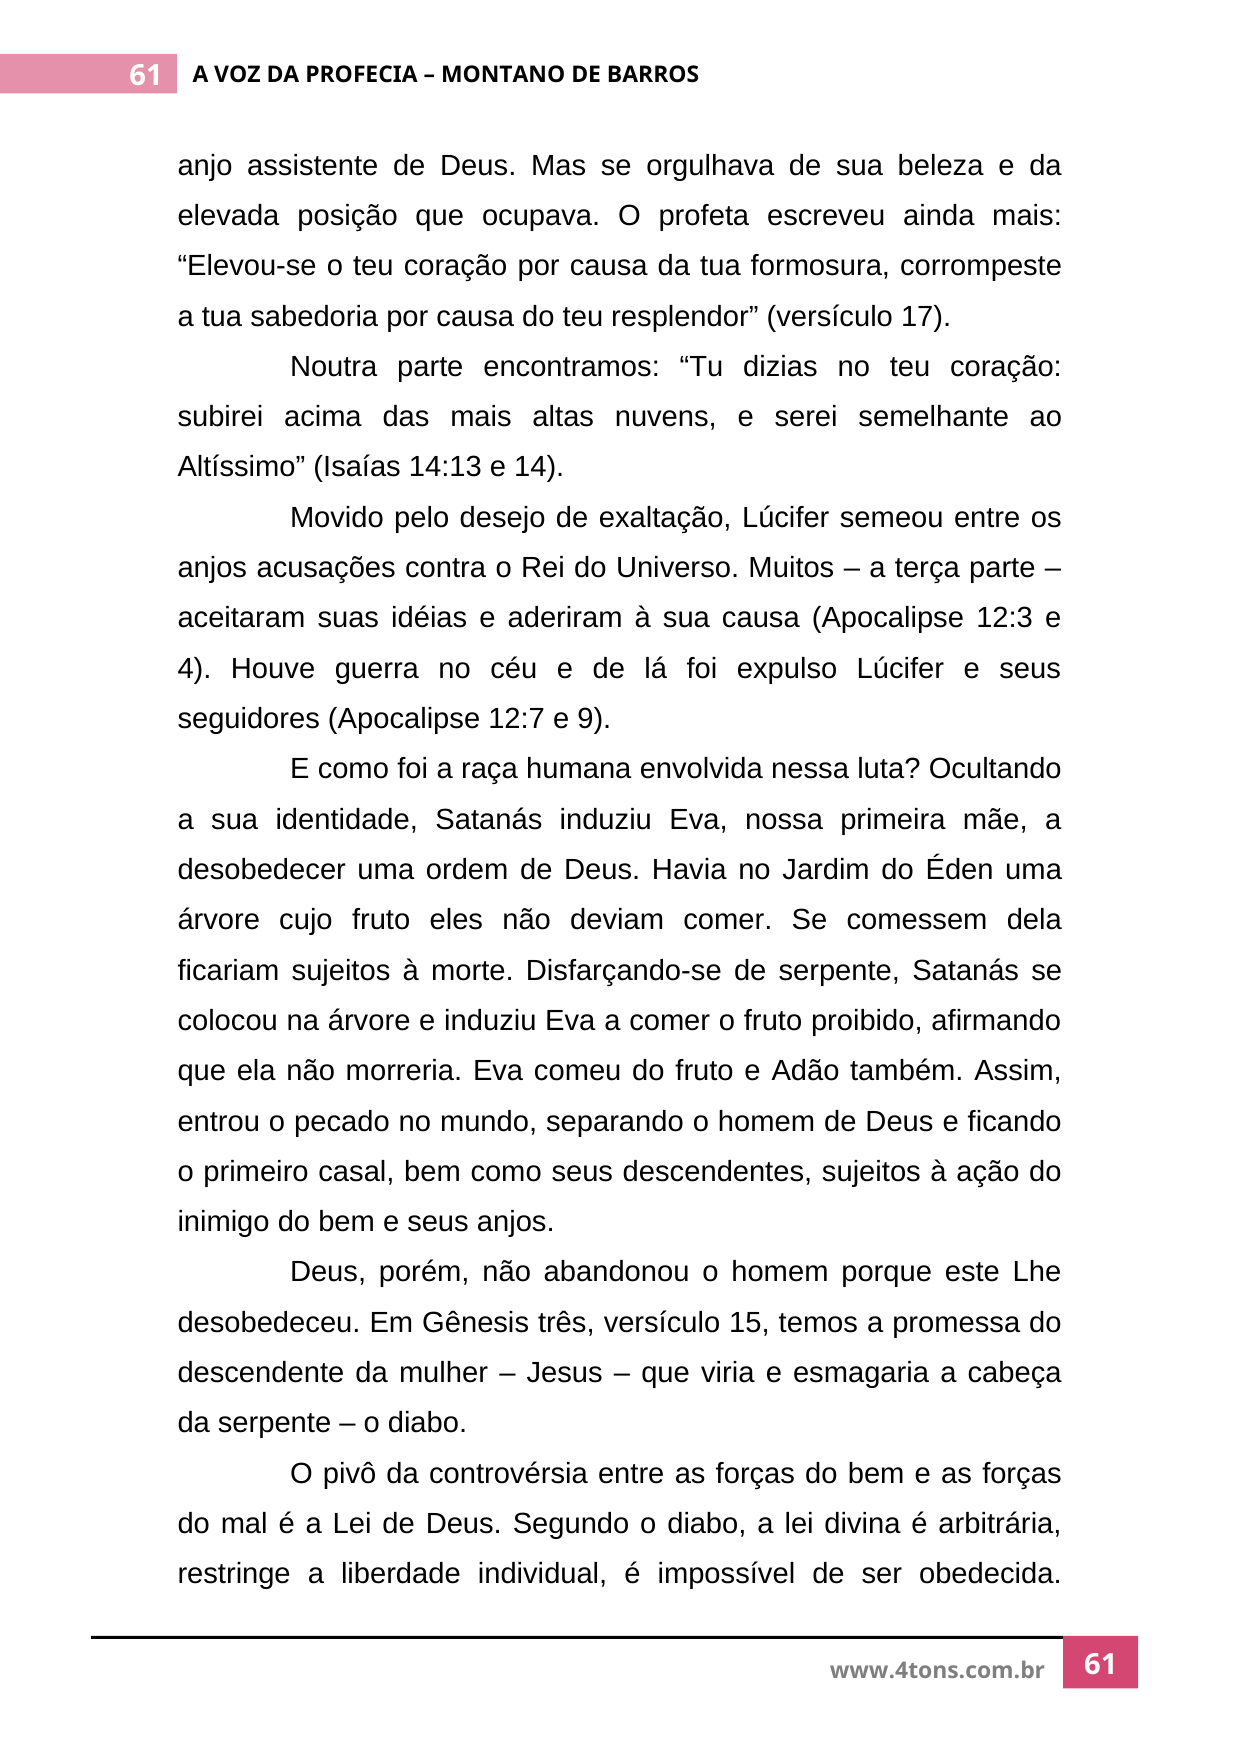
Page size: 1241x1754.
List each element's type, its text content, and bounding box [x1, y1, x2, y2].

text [177, 148, 1063, 332]
text Deus, porém, não abandonou o homem porque este Lhe desobedeceu. Em Gênesis três, versículo 15, temos a promessa do descendente da mulher – Jesus – que viria e esmagaria a cabeça da serpente – o diabo. [177, 1254, 1063, 1439]
text Movido pelo desejo de exaltação, Lúcifer semeou entre os anjos acusações contra o Rei do Universo. Muitos – a terça parte – aceitaram suas idéias e aderiram à sua causa (Apocalipse 12:3 e 4). Houve guerra no céu e de lá foi expulso Lúcifer e seus seguidores (Apocalipse 12:7 e 9). [177, 500, 1063, 734]
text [177, 1456, 1063, 1590]
text E como foi a raça humana envolvida nessa luta? Ocultando a sua identidade, Satanás induziu Eva, nossa primeira mãe, a desobedecer uma ordem de Deus. Havia no Jardim do Éden uma árvore cujo fruto eles não deviam comer. Se comessem dela ficariam sujeitos à morte. Disfarçando-se de serpente, Satanás se colocou na árvore e induziu Eva a comer o fruto proibido, afirmando que ela não morreria. Eva comeu do fruto e Adão também. Assim, entrou o pecado no mundo, separando o homem de Deus e ficando o primeiro casal, bem como seus descendentes, sujeitos à ação do inimigo do bem e seus anjos. [177, 751, 1063, 1238]
text Noutra parte encontramos: “Tu dizias no teu coração: subirei acima das mais altas nuvens, e serei semelhante ao Altíssimo” (Isaías 14:13 e 14). [177, 349, 1063, 483]
